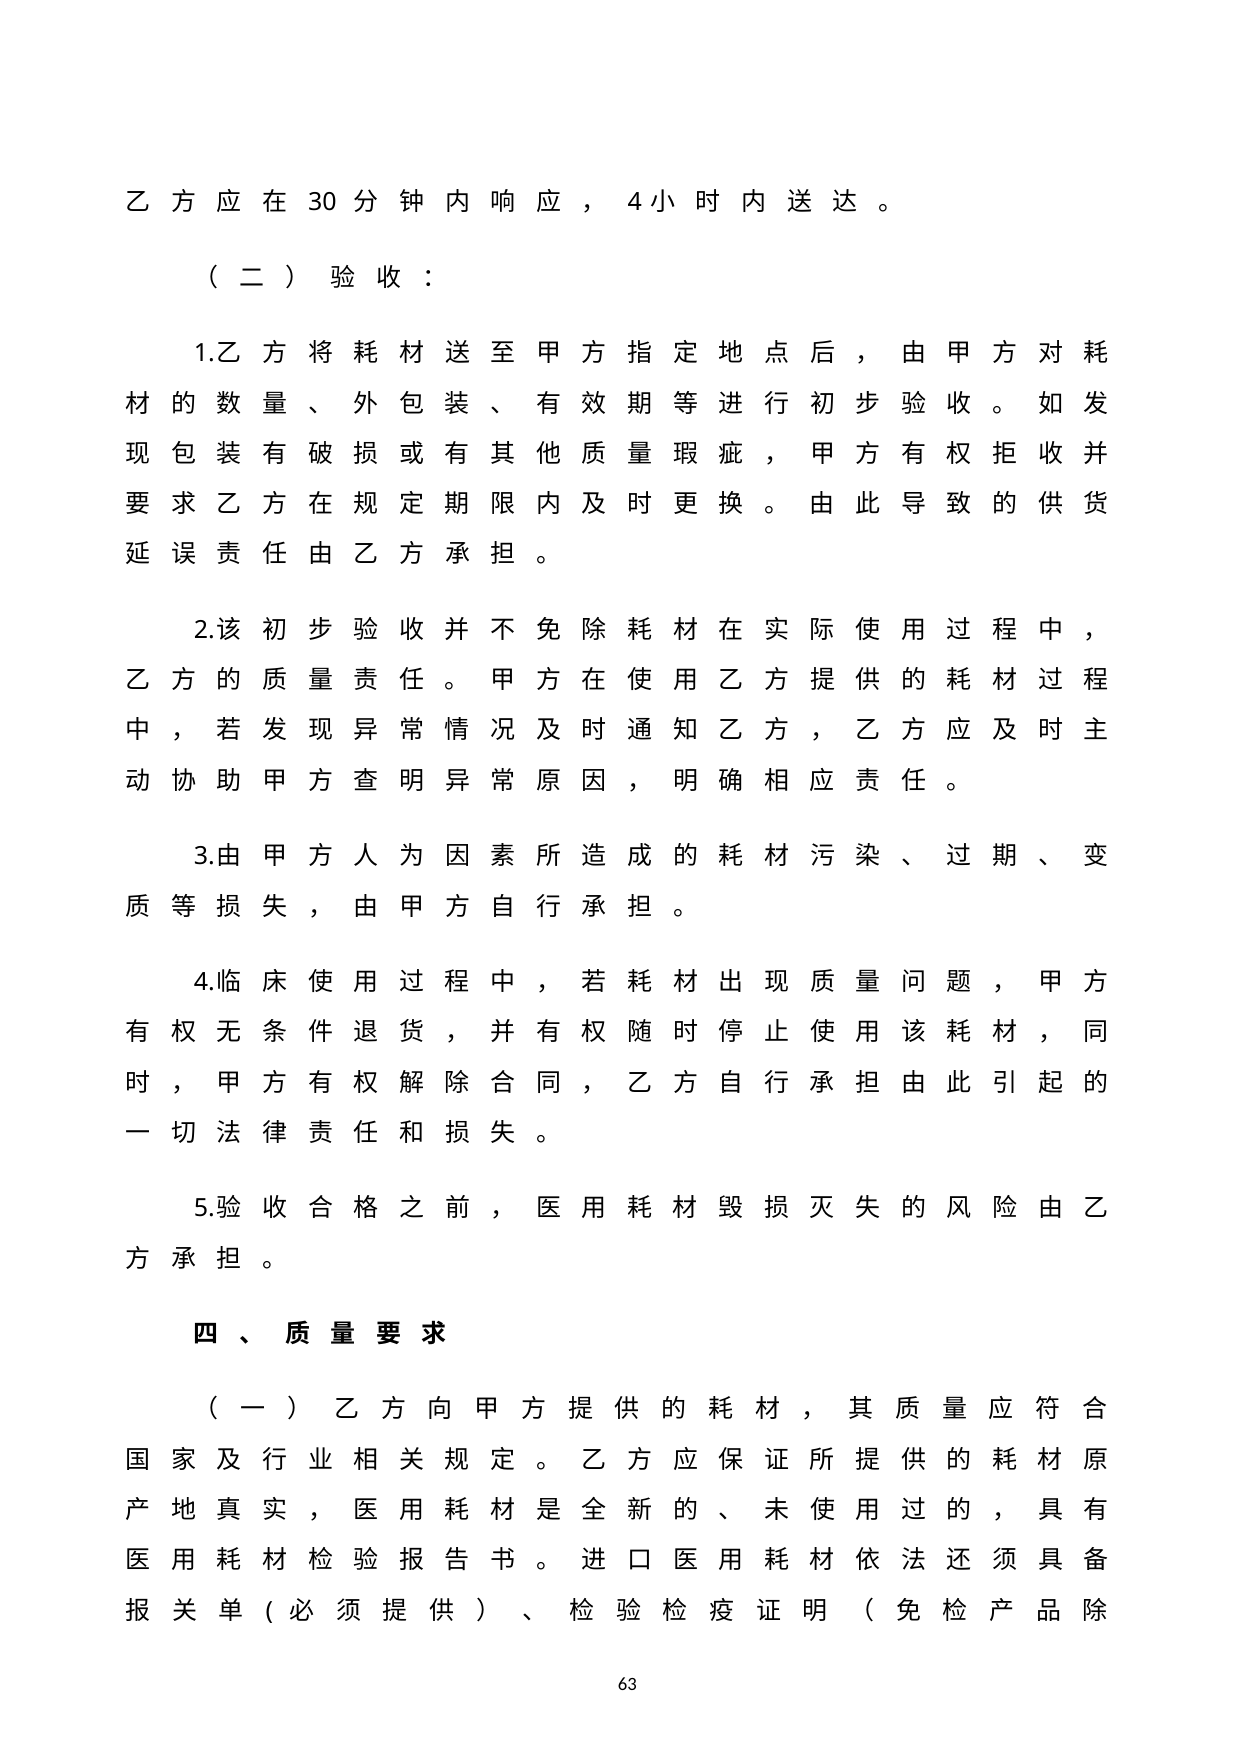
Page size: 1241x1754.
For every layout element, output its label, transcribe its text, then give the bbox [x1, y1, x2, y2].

text 4.临床使用过程中，若耗材出现质量问题，甲方有权无条件退货，并有权随时停止使用该耗材，同时，甲方有权解除合同，乙方自行承担由此引起的一切法律责任和损失。 [125, 954, 1129, 1156]
text 四、质量要求 [125, 1307, 1129, 1357]
text 5.验收合格之前，医用耗材毁损灭失的风险由乙方承担。 [125, 1181, 1129, 1281]
text 2.该初步验收并不免除耗材在实际使用过程中，乙方的质量责任。甲方在使用乙方提供的耗材过程中，若发现异常情况及时通知乙方，乙方应及时主动协助甲方查明异常原因，明确相应责任。 [125, 602, 1129, 804]
text 1.乙方将耗材送至甲方指定地点后，由甲方对耗材的数量、外包装、有效期等进行初步验收。如发现包装有破损或有其他质量瑕疵，甲方有权拒收并要求乙方在规定期限内及时更换。由此导致的供货延误责任由乙方承担。 [125, 326, 1129, 577]
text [125, 1382, 1129, 1633]
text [125, 175, 1129, 225]
text （二）验收： [125, 250, 1129, 301]
text 3.由甲方人为因素所造成的耗材污染、过期、变质等损失，由甲方自行承担。 [125, 829, 1129, 929]
